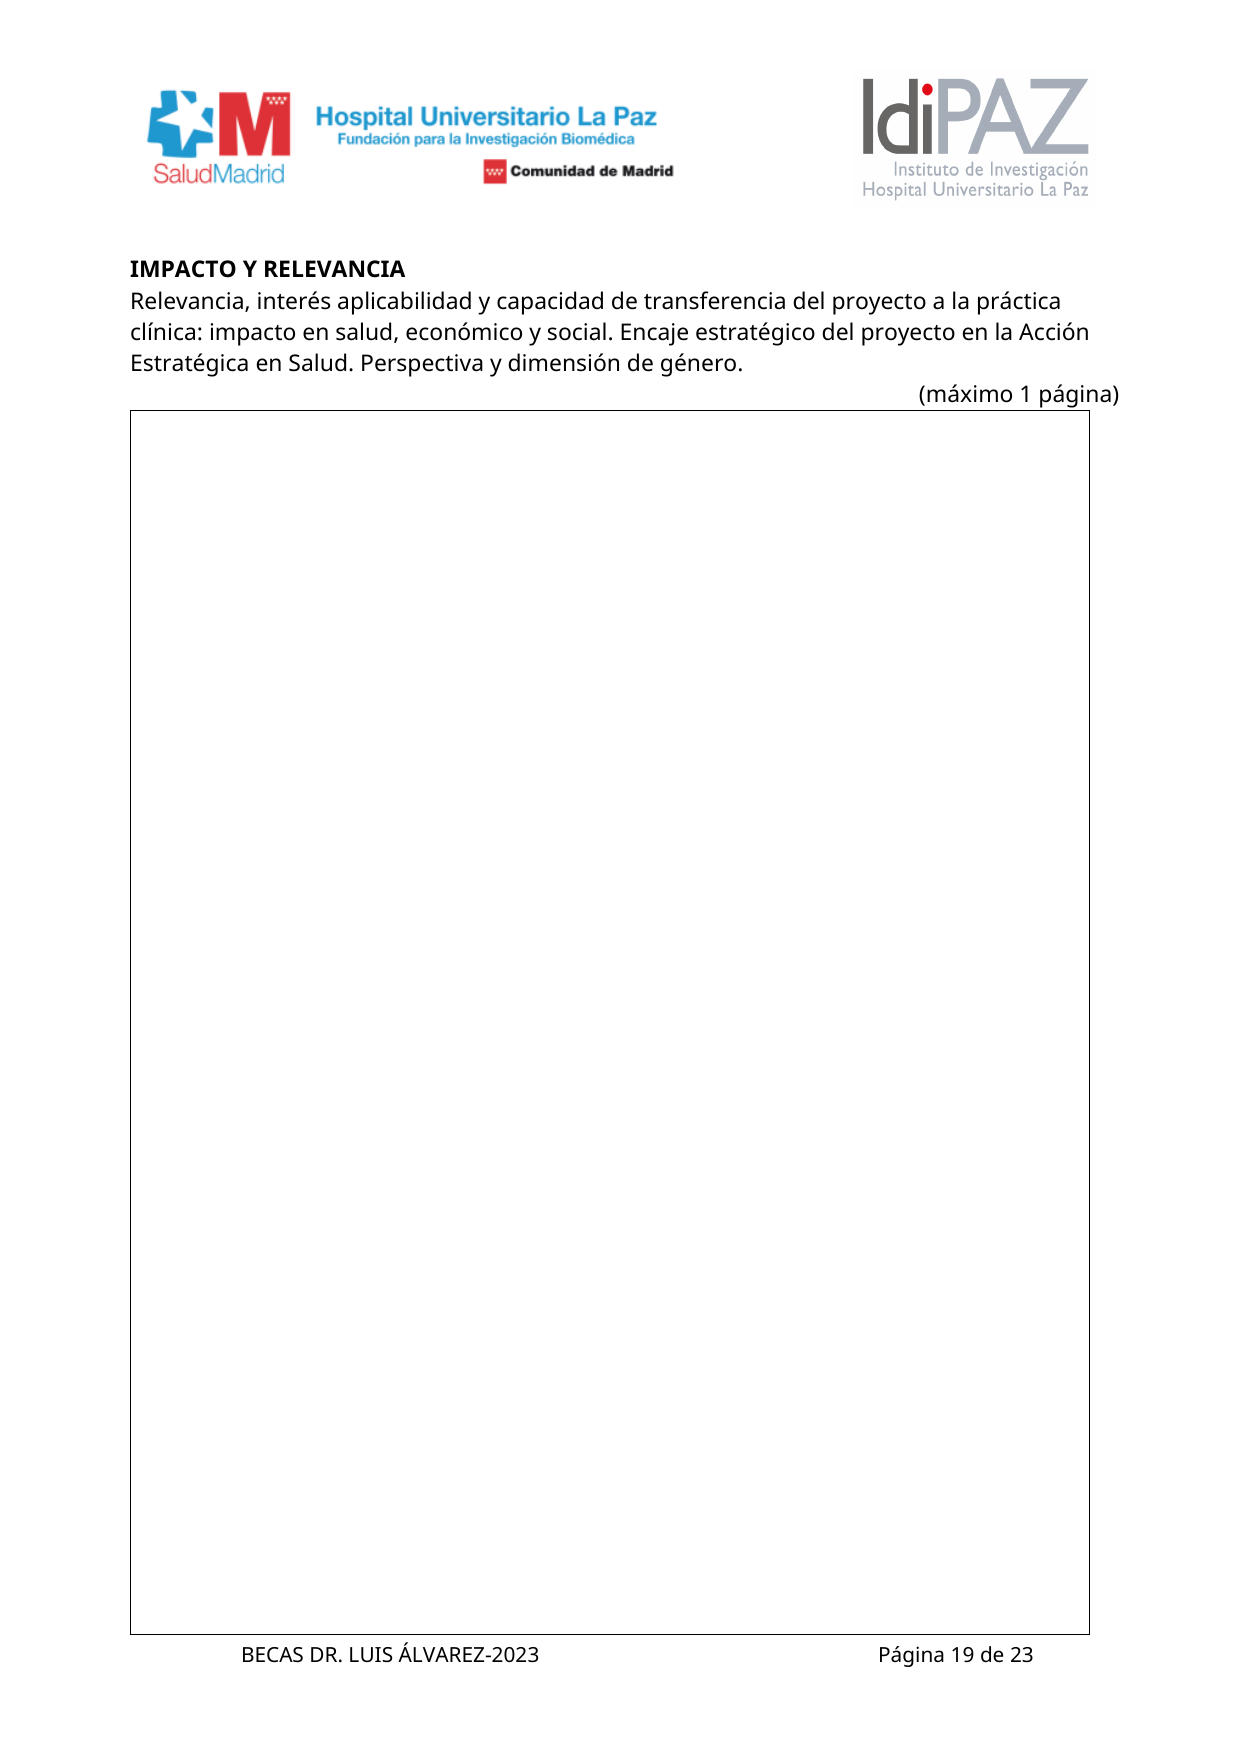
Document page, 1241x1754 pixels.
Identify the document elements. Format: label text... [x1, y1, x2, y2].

text Relevancia, interés aplicabilidad y capacidad de transferencia del proyecto a la práctica clínica: impacto en salud, económico y social. Encaje estratégico del proyecto en la Acción Estratégica en Salud. Perspectiva y dimensión de género. [130, 285, 1122, 378]
picture [129, 57, 737, 225]
text (máximo 1 página) [130, 378, 1119, 410]
text IMPACTO Y RELEVANCIA [130, 253, 1122, 285]
table_header [131, 411, 1089, 1633]
picture [853, 68, 1098, 210]
